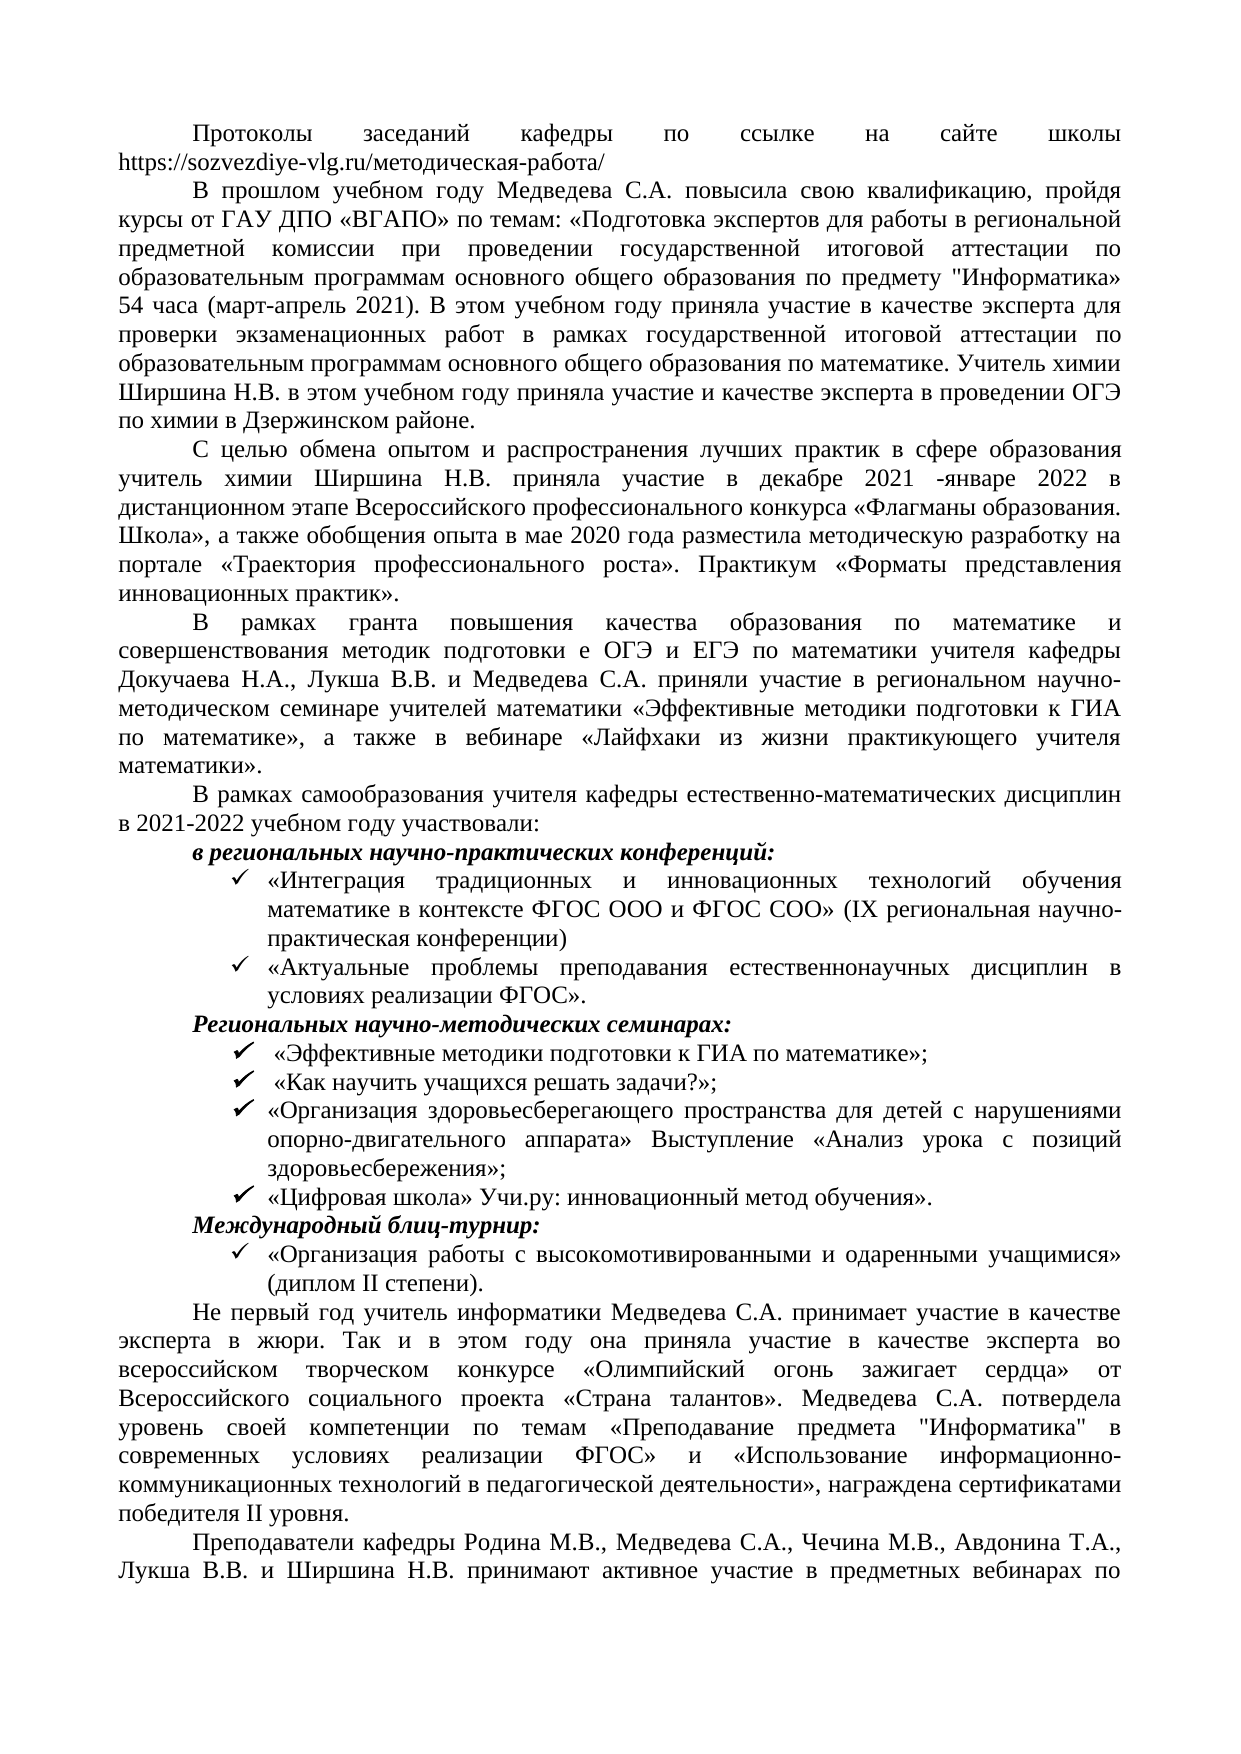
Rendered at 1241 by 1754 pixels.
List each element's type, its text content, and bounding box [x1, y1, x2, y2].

list «Как научить учащихся решать задачи?»; [229, 1067, 1122, 1096]
text Протоколы заседаний кафедры по ссылке на сайте школы https://sozvezdiye-vlg.ru/методическая-работа/ [118, 118, 1122, 176]
text Международный блиц-турнир: [118, 1211, 1122, 1239]
text В прошлом учебном году Медведева С.А. повысила свою квалификацию, пройдя курсы от ГАУ ДПО «ВГАПО» по темам: «Подготовка экспертов для работы в региональной предметной комиссии при проведении государственной итоговой аттестации по образовательным программам основного общего образования по предмету "Информатика» 54 часа (март-апрель 2021). В этом учебном году приняла участие в качестве эксперта для проверки экзаменационных работ в рамках государственной итоговой аттестации по образовательным программам основного общего образования по математике. Учитель химии Ширшина Н.В. в этом учебном году приняла участие и качестве эксперта в проведении ОГЭ по химии в Дзержинском районе. [118, 176, 1122, 434]
list «Организация здоровьесберегающего пространства для детей с нарушениями опорно-двигательного аппарата» Выступление «Анализ урока с позиций здоровьесбережения»; [229, 1096, 1122, 1182]
list «Организация работы с высокомотивированными и одаренными учащимися» (диплом II степени). [229, 1239, 1122, 1297]
list «Эффективные методики подготовки к ГИА по математике»; [229, 1038, 1122, 1067]
text в региональных научно-практических конференций: [118, 837, 1122, 866]
text В рамках гранта повышения качества образования по математике и совершенствования методик подготовки е ОГЭ и ЕГЭ по математики учителя кафедры Докучаева Н.А., Лукша В.В. и Медведева С.А. приняли участие в региональном научно-методическом семинаре учителей математики «Эффективные методики подготовки к ГИА по математике», а также в вебинаре «Лайфхаки из жизни практикующего учителя математики». [118, 607, 1122, 779]
text В рамках самообразования учителя кафедры естественно-математических дисциплин в 2021-2022 учебном году участвовали: [118, 779, 1122, 837]
list «Интеграция традиционных и инновационных технологий обучения математике в контексте ФГОС ООО и ФГОС СОО» (IX региональная научно-практическая конференции) [229, 866, 1122, 952]
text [118, 1527, 1122, 1584]
text Не первый год учитель информатики Медведева С.А. принимает участие в качестве эксперта в жюри. Так и в этом году она приняла участие в качестве эксперта во всероссийском творческом конкурсе «Олимпийский огонь зажигает сердца» от Всероссийского социального проекта «Страна талантов». Медведева С.А. потвердела уровень своей компетенции по темам «Преподавание предмета "Информатика" в современных условиях реализации ФГОС» и «Использование информационно-коммуникационных технологий в педагогической деятельности», награждена сертификатами победителя II уровня. [118, 1297, 1122, 1527]
list «Цифровая школа» Учи.ру: инновационный метод обучения». [229, 1182, 1122, 1211]
text С целью обмена опытом и распространения лучших практик в сфере образования учитель химии Ширшина Н.В. приняла участие в декабре 2021 -январе 2022 в дистанционном этапе Всероссийского профессионального конкурса «Флагманы образования. Школа», а также обобщения опыта в мае 2020 года разместила методическую разработку на портале «Траектория профессионального роста». Практикум «Форматы представления инновационных практик». [118, 434, 1122, 607]
list «Актуальные проблемы преподавания естественнонаучных дисциплин в условиях реализации ФГОС». [229, 952, 1122, 1009]
text Региональных научно-методических семинарах: [118, 1009, 1122, 1038]
